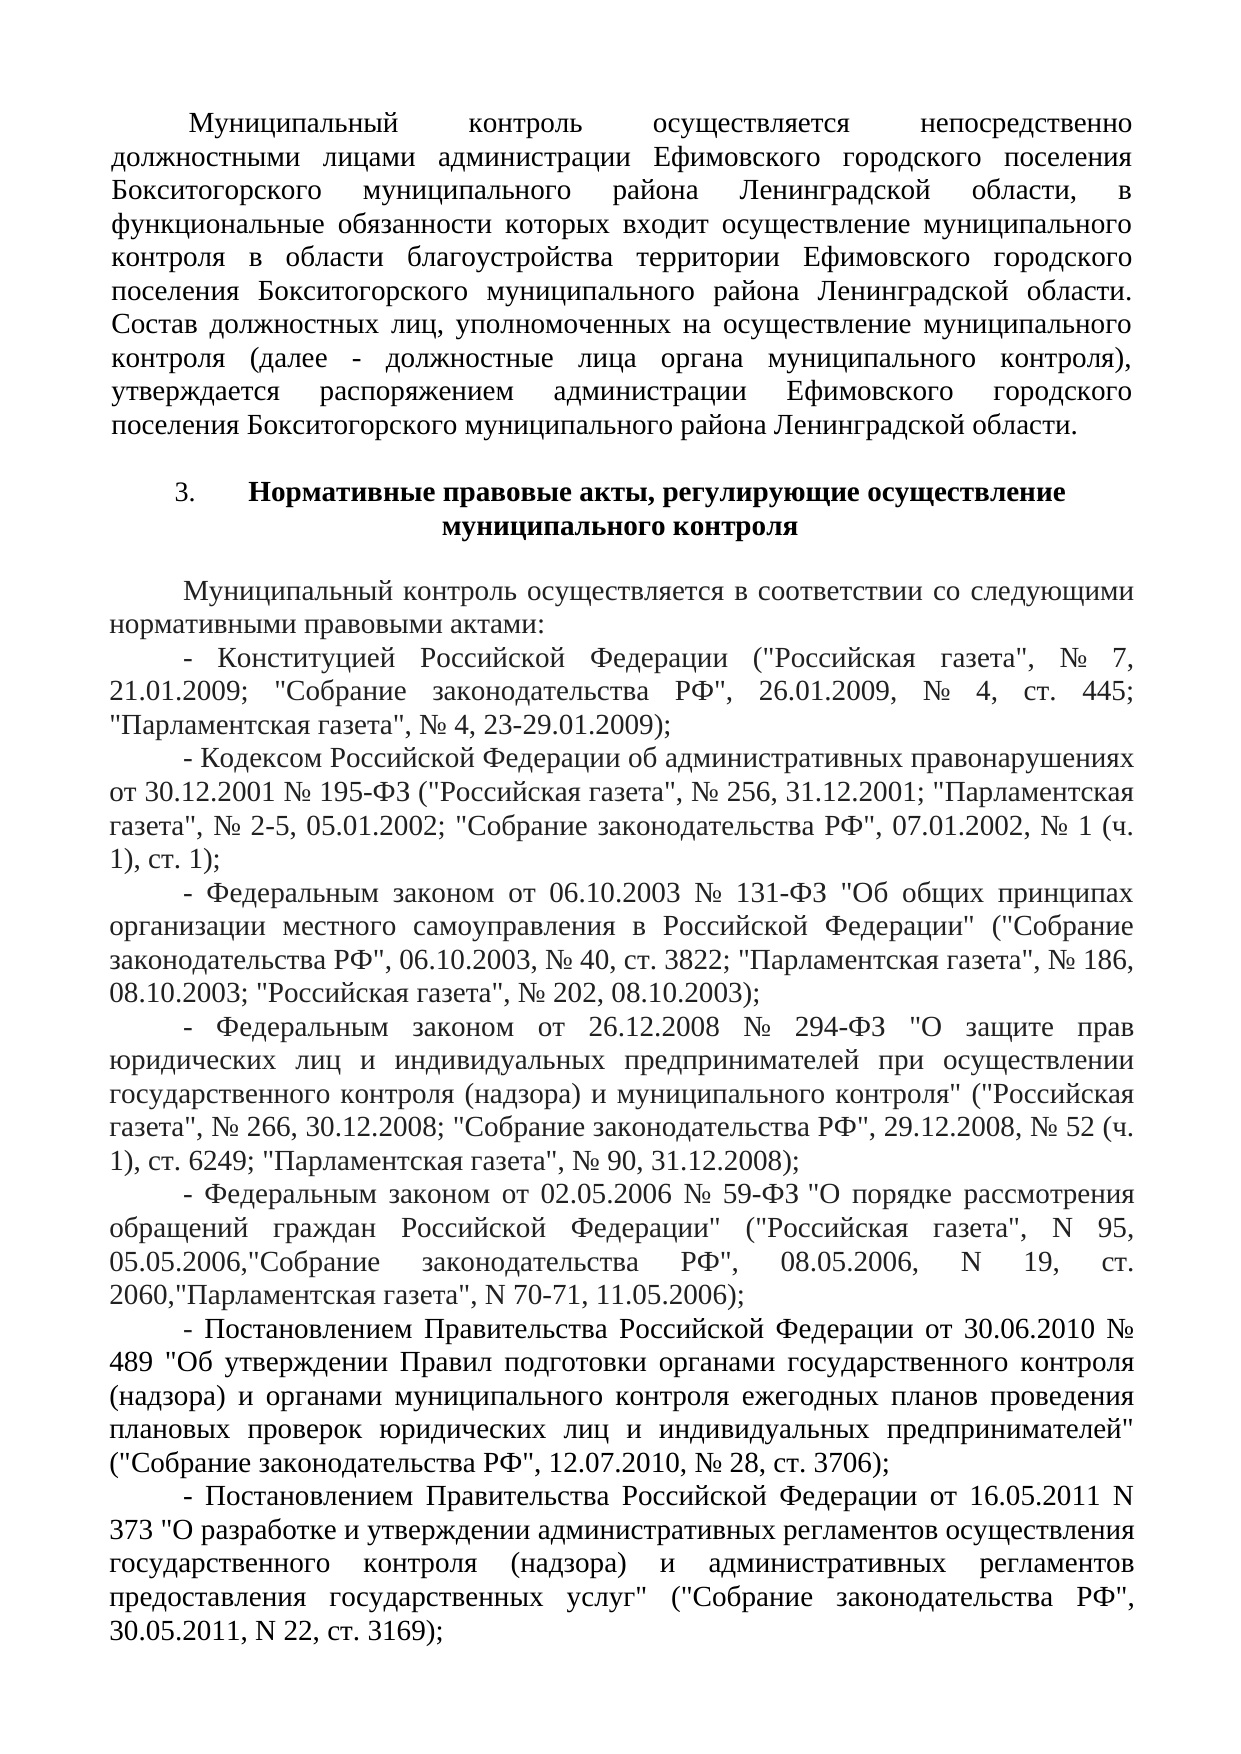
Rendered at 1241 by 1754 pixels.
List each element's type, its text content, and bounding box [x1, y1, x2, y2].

text Муниципальный контроль осуществляется в соответствии со следующими нормативными правовыми актами: [109, 573, 1135, 640]
text - Федеральным законом от 02.05.2006 № 59-ФЗ "О порядке рассмотрения обращений граждан Российской Федерации" ("Российская газета", N 95, 05.05.2006,"Собрание законодательства РФ", 08.05.2006, N 19, ст. 2060,"Парламентская газета", N 70-71, 11.05.2006); [109, 1177, 1135, 1311]
text - Федеральным законом от 06.10.2003 № 131-ФЗ "Об общих принципах организации местного самоуправления в Российской Федерации" ("Собрание законодательства РФ", 06.10.2003, № 40, ст. 3822; "Парламентская газета", № 186, 08.10.2003; "Российская газета", № 202, 08.10.2003); [109, 875, 1135, 1009]
list Нормативные правовые акты, регулирующие осуществление муниципального контроля [109, 474, 1131, 542]
text - Постановлением Правительства Российской Федерации от 16.05.2011 N 373 "О разработке и утверждении административных регламентов осуществления государственного контроля (надзора) и административных регламентов предоставления государственных услуг" ("Собрание законодательства РФ", 30.05.2011, N 22, ст. 3169); [109, 1478, 1135, 1646]
text - Конституцией Российской Федерации ("Российская газета", № 7, 21.01.2009; "Собрание законодательства РФ", 26.01.2009, № 4, ст. 445; "Парламентская газета", № 4, 23-29.01.2009); [109, 640, 1135, 741]
text - Постановлением Правительства Российской Федерации от 30.06.2010 № 489 "Об утверждении Правил подготовки органами государственного контроля (надзора) и органами муниципального контроля ежегодных планов проведения плановых проверок юридических лиц и индивидуальных предпринимателей" ("Собрание законодательства РФ", 12.07.2010, № 28, ст. 3706); [109, 1311, 1135, 1478]
text - Федеральным законом от 26.12.2008 № 294-ФЗ "О защите прав юридических лиц и индивидуальных предпринимателей при осуществлении государственного контроля (надзора) и муниципального контроля" ("Российская газета", № 266, 30.12.2008; "Собрание законодательства РФ", 29.12.2008, № 52 (ч. 1), ст. 6249; "Парламентская газета", № 90, 31.12.2008); [109, 1009, 1135, 1177]
text - Кодексом Российской Федерации об административных правонарушениях от 30.12.2001 № 195-ФЗ ("Российская газета", № 256, 31.12.2001; "Парламентская газета", № 2-5, 05.01.2002; "Собрание законодательства РФ", 07.01.2002, № 1 (ч. 1), ст. 1); [109, 741, 1135, 875]
text Муниципальный контроль осуществляется непосредственно должностными лицами администрации Ефимовского городского поселения Бокситогорского муниципального района Ленинградской области, в функциональные обязанности которых входит осуществление муниципального контроля в области благоустройства территории Ефимовского городского поселения Бокситогорского муниципального района Ленинградской области. Состав должностных лиц, уполномоченных на осуществление муниципального контроля (далее - должностные лица органа муниципального контроля), утверждается распоряжением администрации Ефимовского городского поселения Бокситогорского муниципального района Ленинградской области. [111, 106, 1133, 441]
